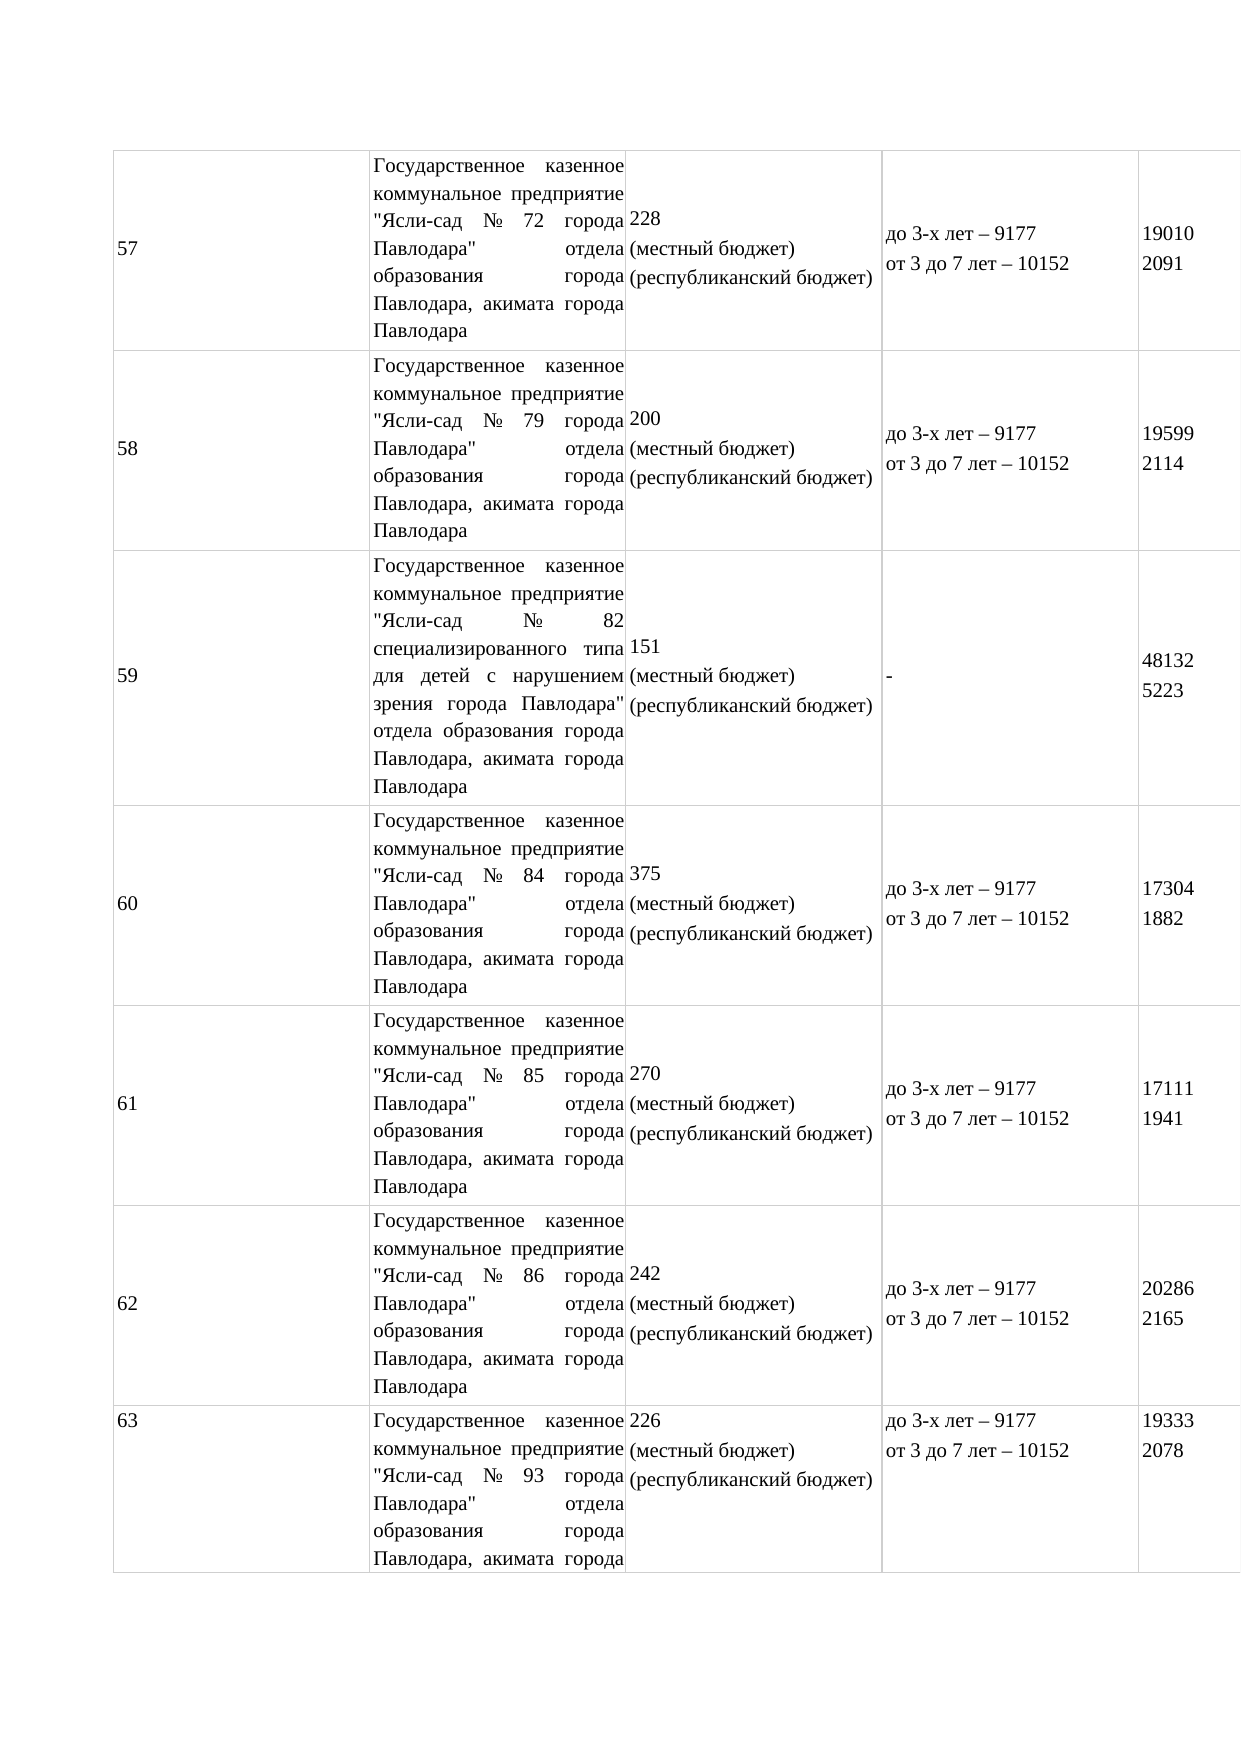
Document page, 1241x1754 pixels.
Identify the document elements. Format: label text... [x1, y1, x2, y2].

table_cell 17111 1941 [1139, 1006, 1240, 1205]
table_cell Государственное казенное коммунальное предприятие "Ясли-сад № 85 города Павлодара" отдела образования города Павлодара, акимата города Павлодара [370, 1006, 625, 1205]
table_cell Государственное казенное коммунальное предприятие "Ясли-сад № 79 города Павлодара" отдела образования города Павлодара, акимата города Павлодара [370, 351, 625, 550]
table_cell 61 [114, 1006, 369, 1205]
table_cell 228 (местный бюджет) (республиканский бюджет) [626, 151, 881, 350]
table_cell Государственное казенное коммунальное предприятие "Ясли-сад № 84 города Павлодара" отдела образования города Павлодара, акимата города Павлодара [370, 806, 625, 1005]
table_cell до 3-х лет – 9177 от 3 до 7 лет – 10152 [883, 1006, 1138, 1205]
table_cell до 3-х лет – 9177 от 3 до 7 лет – 10152 [883, 806, 1138, 1005]
table_cell 19333 2078 [1139, 1406, 1240, 1572]
table_cell 63 [114, 1406, 369, 1572]
table_cell 375 (местный бюджет) (республиканский бюджет) [626, 806, 881, 1005]
table_cell 151 (местный бюджет) (республиканский бюджет) [626, 551, 881, 805]
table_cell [370, 1406, 625, 1572]
table_cell до 3-х лет – 9177 от 3 до 7 лет – 10152 [883, 351, 1138, 550]
table_cell 19010 2091 [1139, 151, 1240, 350]
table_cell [883, 1406, 1138, 1572]
table_cell Государственное казенное коммунальное предприятие "Ясли-сад № 82 специализированного типа для детей с нарушением зрения города Павлодара" отдела образования города Павлодара, акимата города Павлодара [370, 551, 625, 805]
table_cell 270 (местный бюджет) (республиканский бюджет) [626, 1006, 881, 1205]
table_cell 59 [114, 551, 369, 805]
table_cell 48132 5223 [1139, 551, 1240, 805]
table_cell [626, 1406, 881, 1572]
table_cell 62 [114, 1206, 369, 1405]
table_cell 57 [114, 151, 369, 350]
table_cell 19599 2114 [1139, 351, 1240, 550]
table_cell 200 (местный бюджет) (республиканский бюджет) [626, 351, 881, 550]
table_cell 242 (местный бюджет) (республиканский бюджет) [626, 1206, 881, 1405]
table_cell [883, 151, 1138, 350]
table_cell 20286 2165 [1139, 1206, 1240, 1405]
table_cell 17304 1882 [1139, 806, 1240, 1005]
table_cell до 3-х лет – 9177 от 3 до 7 лет – 10152 [883, 1206, 1138, 1405]
table_cell - [883, 551, 1138, 805]
table_cell Государственное казенное коммунальное предприятие "Ясли-сад № 72 города Павлодара" отдела образования города Павлодара, акимата города Павлодара [370, 151, 625, 350]
table_cell 60 [114, 806, 369, 1005]
table_cell Государственное казенное коммунальное предприятие "Ясли-сад № 86 города Павлодара" отдела образования города Павлодара, акимата города Павлодара [370, 1206, 625, 1405]
table_cell 58 [114, 351, 369, 550]
